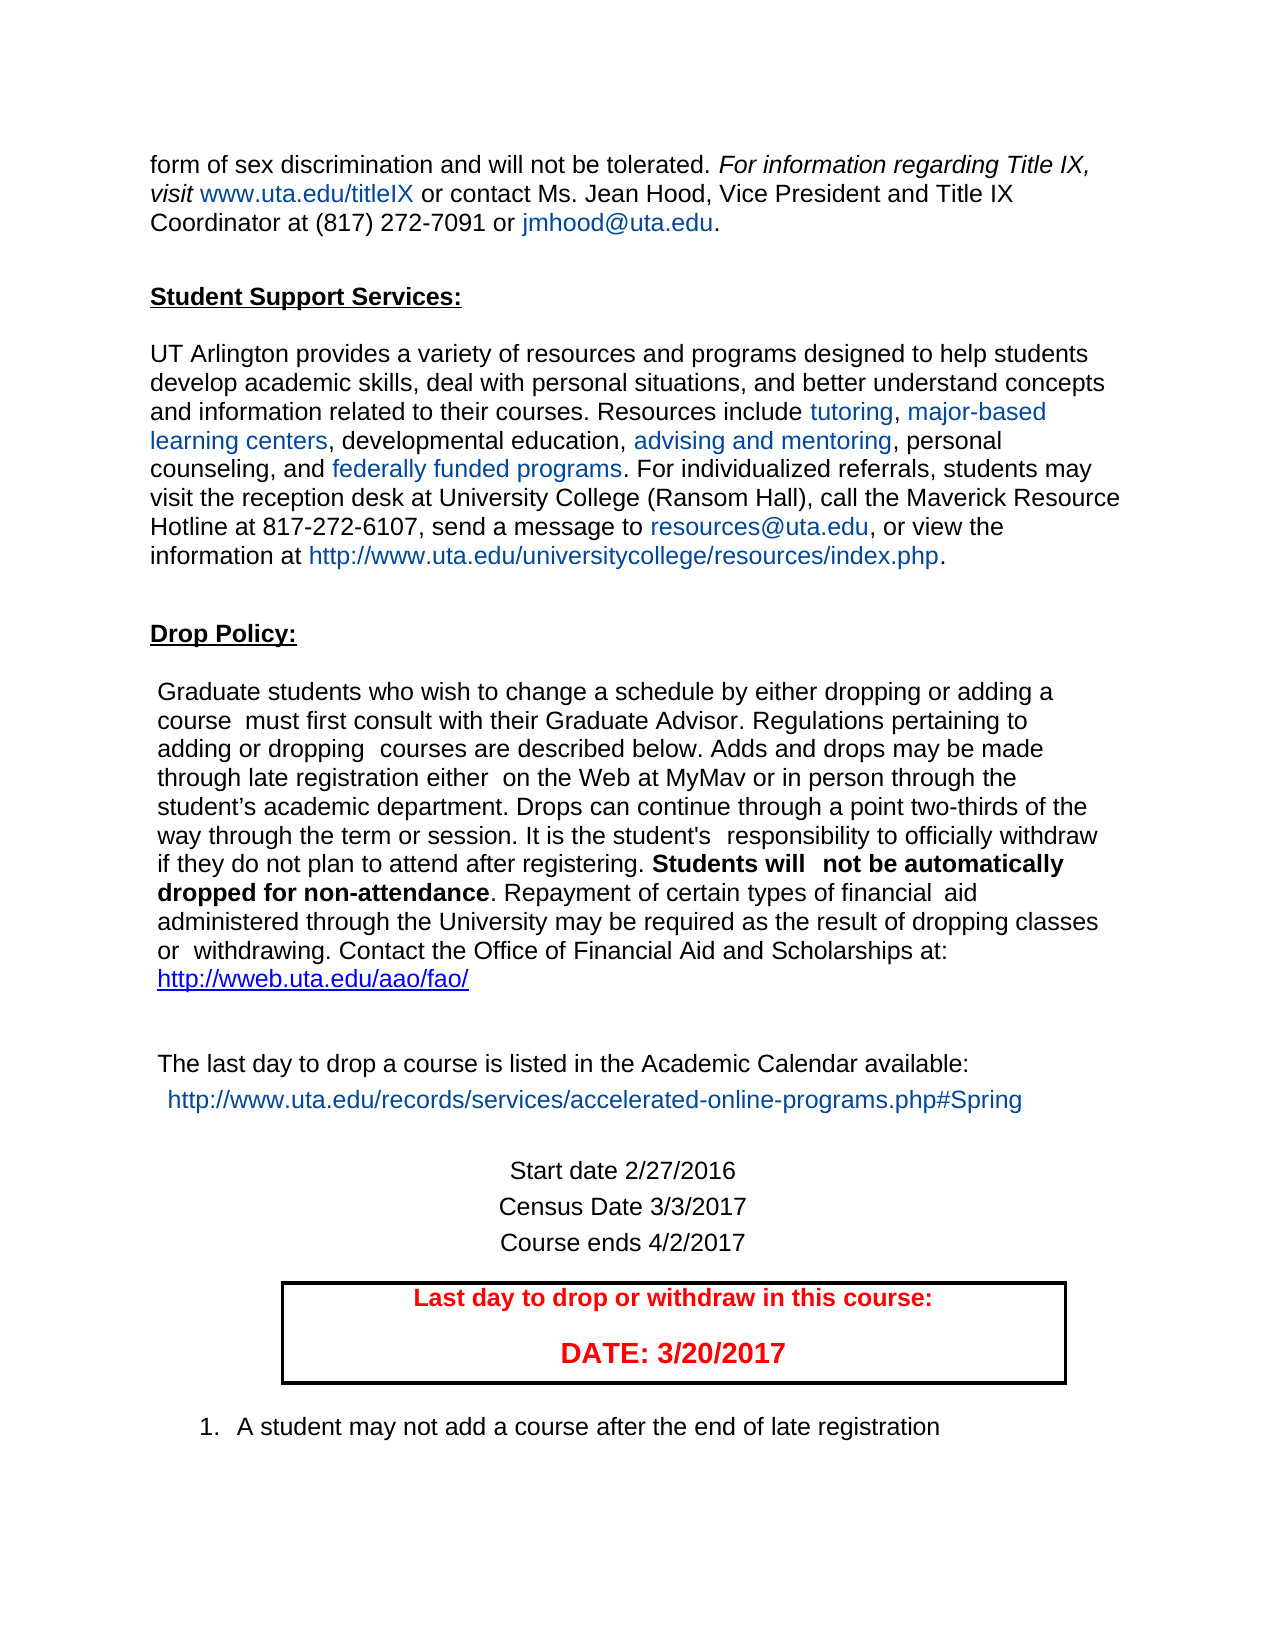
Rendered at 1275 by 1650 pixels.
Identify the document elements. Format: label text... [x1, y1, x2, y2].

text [150, 150, 1125, 236]
text 1. A student may not add a course after the end of late registration [199, 1412, 1125, 1441]
subtitle Student Support Services: [150, 282, 1125, 311]
text Graduate students who wish to change a schedule by either dropping or adding a course must first consult with their Graduate Advisor. Regulations pertaining to adding or dropping courses are described below. Adds and drops may be made through late registration either on the Web at MyMav or in person through the student’s academic department. Drops can continue through a point two-thirds of the way through the term or session. It is the student's responsibility to officially withdraw if they do not plan to attend after registering. Students will not be automatically dropped for non-attendance. Repayment of certain types of financial aid administered through the University may be required as the result of dropping classes or withdrawing. Contact the Office of Financial Aid and Scholarships at: http://wweb.uta.edu/aao/fao/ [157, 677, 1103, 993]
text Course ends 4/2/2017 [167, 1228, 1078, 1257]
text The last day to drop a course is listed in the Academic Calendar available: [157, 1049, 1064, 1078]
text Census Date 3/3/2017 [167, 1192, 1078, 1221]
subtitle Drop Policy: [150, 619, 1125, 648]
text UT Arlington provides a variety of resources and programs designed to help students develop academic skills, deal with personal situations, and better understand concepts and information related to their courses. Resources include tutoring, major-based learning centers, developmental education, advising and mentoring, personal counseling, and federally funded programs. For individualized referrals, students may visit the reception desk at University College (Ransom Hall), call the Maverick Resource Hotline at 817-272-6107, send a message to resources@uta.edu, or view the information at http://www.uta.edu/universitycollege/resources/index.php. [150, 339, 1125, 569]
text Start date 2/27/2016 [167, 1156, 1078, 1185]
text http://www.uta.edu/records/services/accelerated-online-programs.php#Spring [167, 1085, 1078, 1114]
